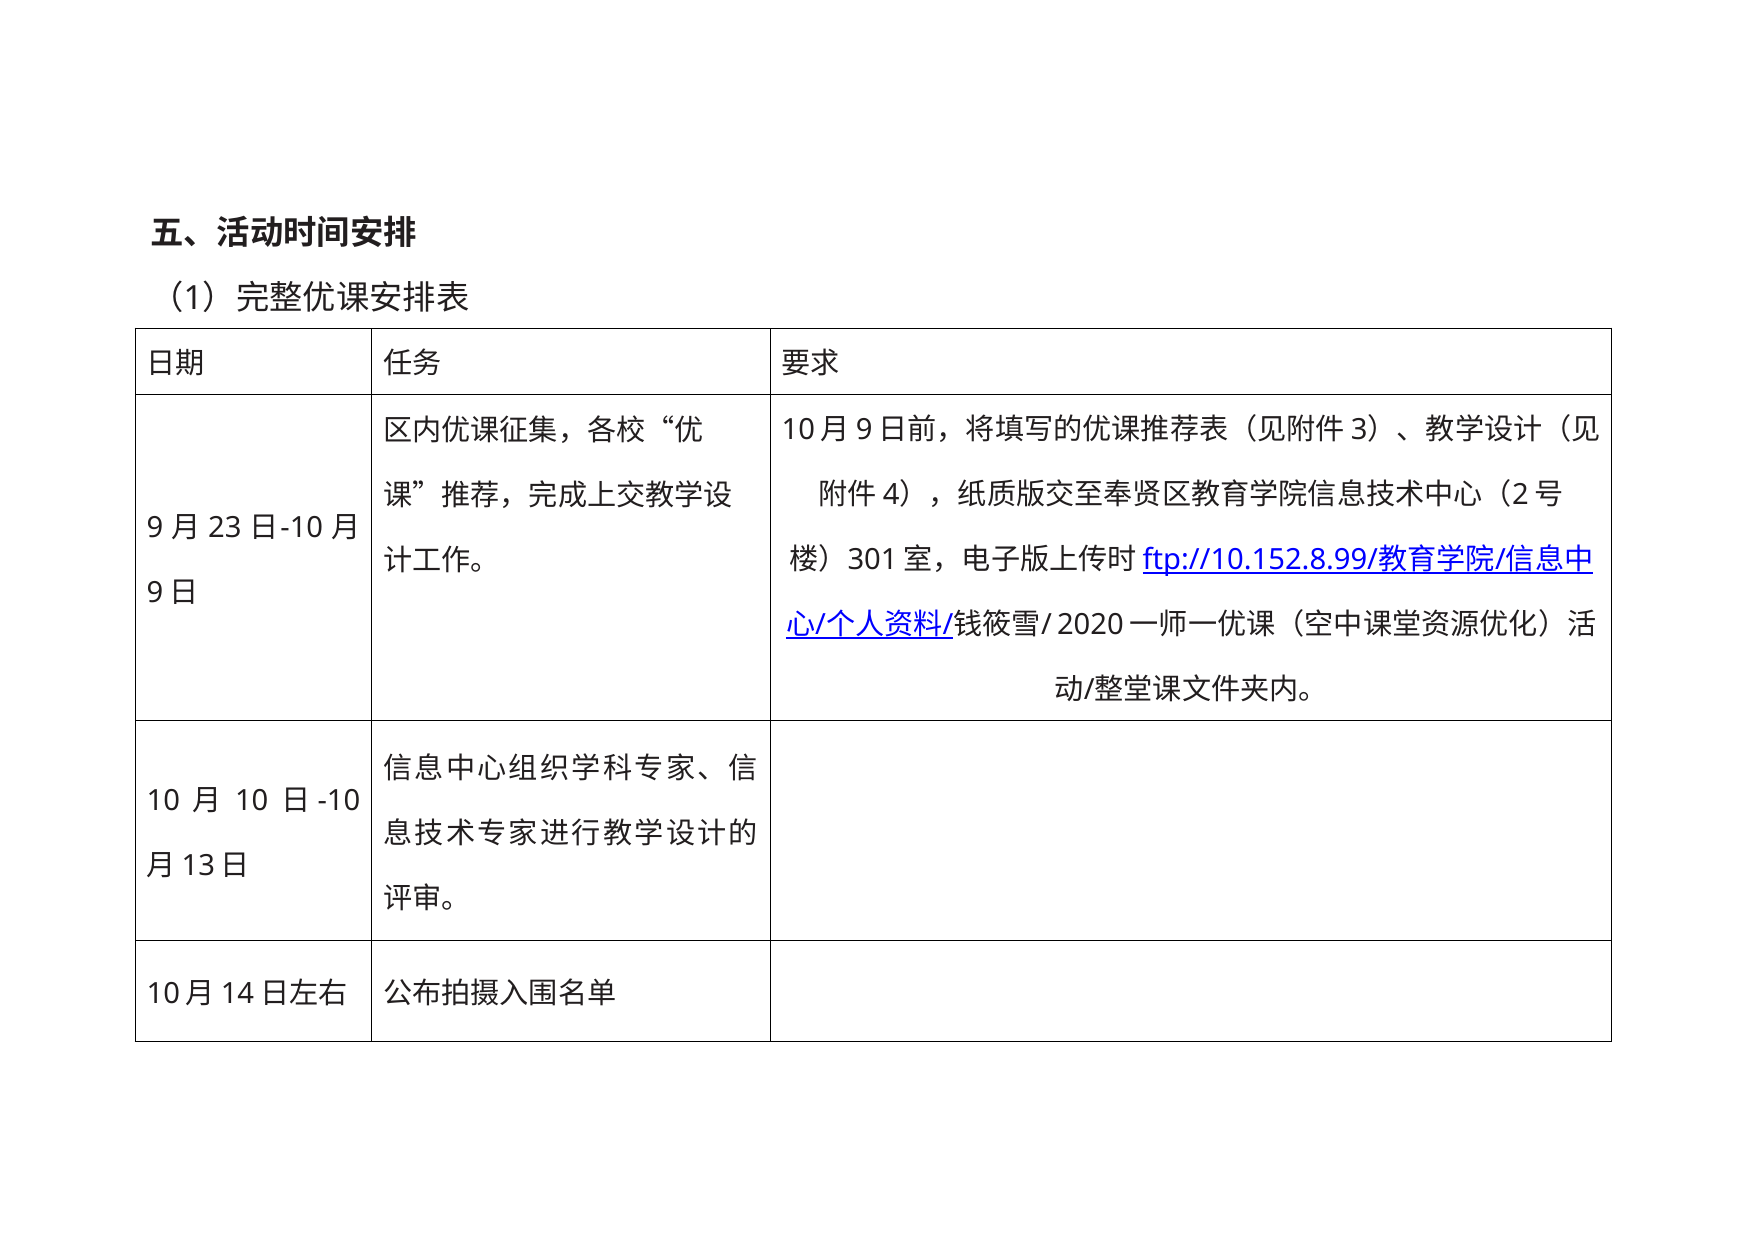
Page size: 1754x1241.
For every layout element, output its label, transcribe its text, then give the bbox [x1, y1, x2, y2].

text 五、活动时间安排 [150, 198, 1604, 263]
table_header 要求 [771, 329, 1611, 394]
table_cell 10月10日-10 月13日 [136, 721, 371, 940]
table_cell 公布拍摄入围名单 [372, 941, 770, 1041]
table_cell 区内优课征集，各校“优课”推荐，完成上交教学设计工作。 [372, 395, 770, 720]
table_header 任务 [372, 329, 770, 394]
table_cell 10月9日前，将填写的优课推荐表（见附件3）、教学设计（见附件4），纸质版交至奉贤区教育学院信息技术中心（2号楼）301室，电子版上传时ftp://10.152.8.99/教育学院/信息中心/个人资料/钱筱雪/ 2020一师一优课（空中课堂资源优化）活动/整堂课文件夹内。 [771, 395, 1611, 720]
table_cell [771, 721, 1611, 940]
table_cell 信息中心组织学科专家、信息技术专家进行教学设计的评审。 [372, 721, 770, 940]
table_cell [771, 941, 1611, 1041]
table_cell 9月23日-10月9日 [136, 395, 371, 720]
table_cell 10月14日左右 [136, 941, 371, 1041]
table_header 日期 [136, 329, 371, 394]
text （1）完整优课安排表 [150, 263, 1604, 328]
